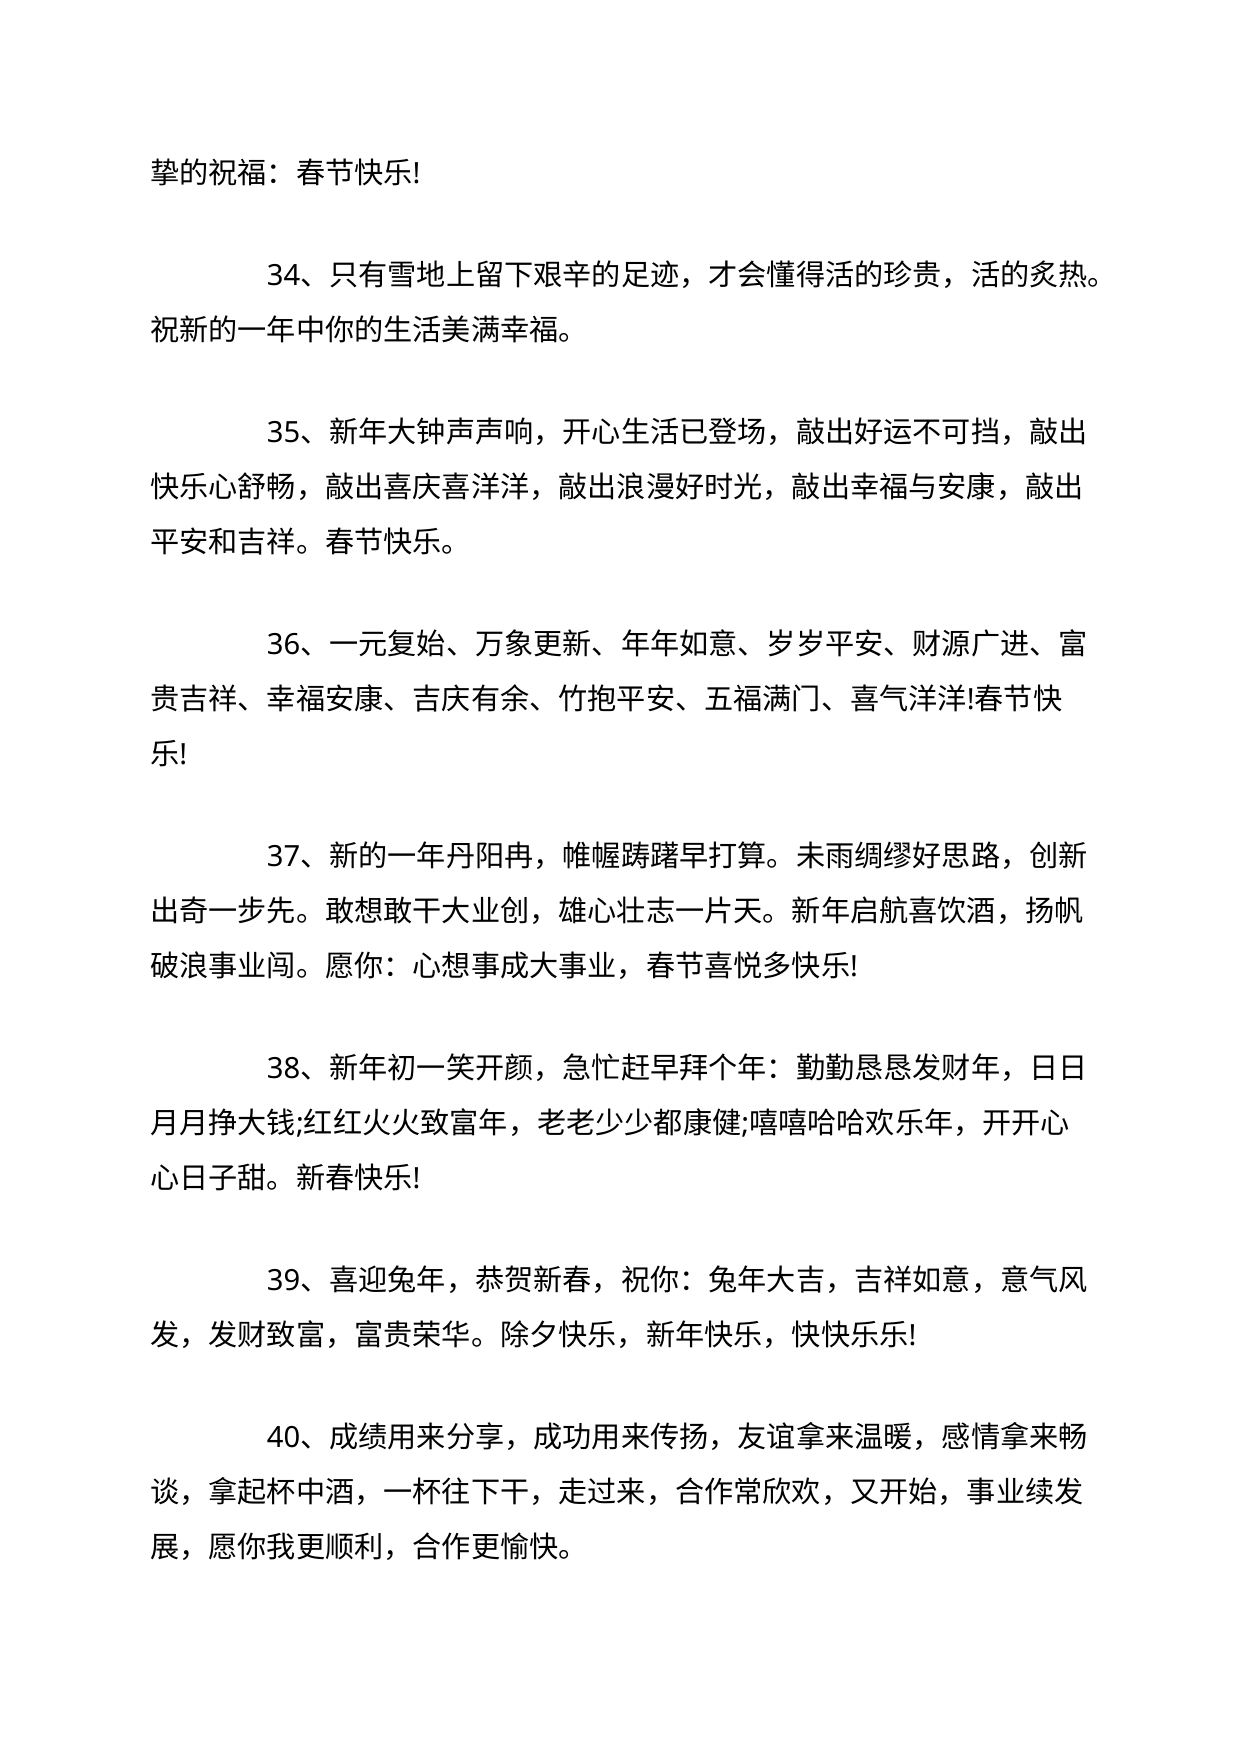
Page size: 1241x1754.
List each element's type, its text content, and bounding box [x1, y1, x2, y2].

text 38、新年初一笑开颜，急忙赶早拜个年：勤勤恳恳发财年，日日月月挣大钱;红红火火致富年，老老少少都康健;嘻嘻哈哈欢乐年，开开心心日子甜。新春快乐! [150, 1044, 1090, 1197]
text 35、新年大钟声声响，开心生活已登场，敲出好运不可挡，敲出快乐心舒畅，敲出喜庆喜洋洋，敲出浪漫好时光，敲出幸福与安康，敲出平安和吉祥。春节快乐。 [150, 409, 1090, 561]
text 36、一元复始、万象更新、年年如意、岁岁平安、财源广进、富贵吉祥、幸福安康、吉庆有余、竹抱平安、五福满门、喜气洋洋!春节快乐! [150, 620, 1090, 773]
text 34、只有雪地上留下艰辛的足迹，才会懂得活的珍贵，活的炙热。祝新的一年中你的生活美满幸福。 [150, 252, 1090, 349]
text 37、新的一年丹阳冉，帷幄踌躇早打算。未雨绸缪好思路，创新出奇一步先。敢想敢干大业创，雄心壮志一片天。新年启航喜饮酒，扬帆破浪事业闯。愿你：心想事成大事业，春节喜悦多快乐! [150, 832, 1090, 985]
text 39、喜迎兔年，恭贺新春，祝你：兔年大吉，吉祥如意，意气风发，发财致富，富贵荣华。除夕快乐，新年快乐，快快乐乐! [150, 1256, 1090, 1354]
text 40、成绩用来分享，成功用来传扬，友谊拿来温暖，感情拿来畅谈，拿起杯中酒，一杯往下干，走过来，合作常欣欢，又开始，事业续发展，愿你我更顺利，合作更愉快。 [150, 1413, 1090, 1565]
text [150, 150, 1090, 192]
